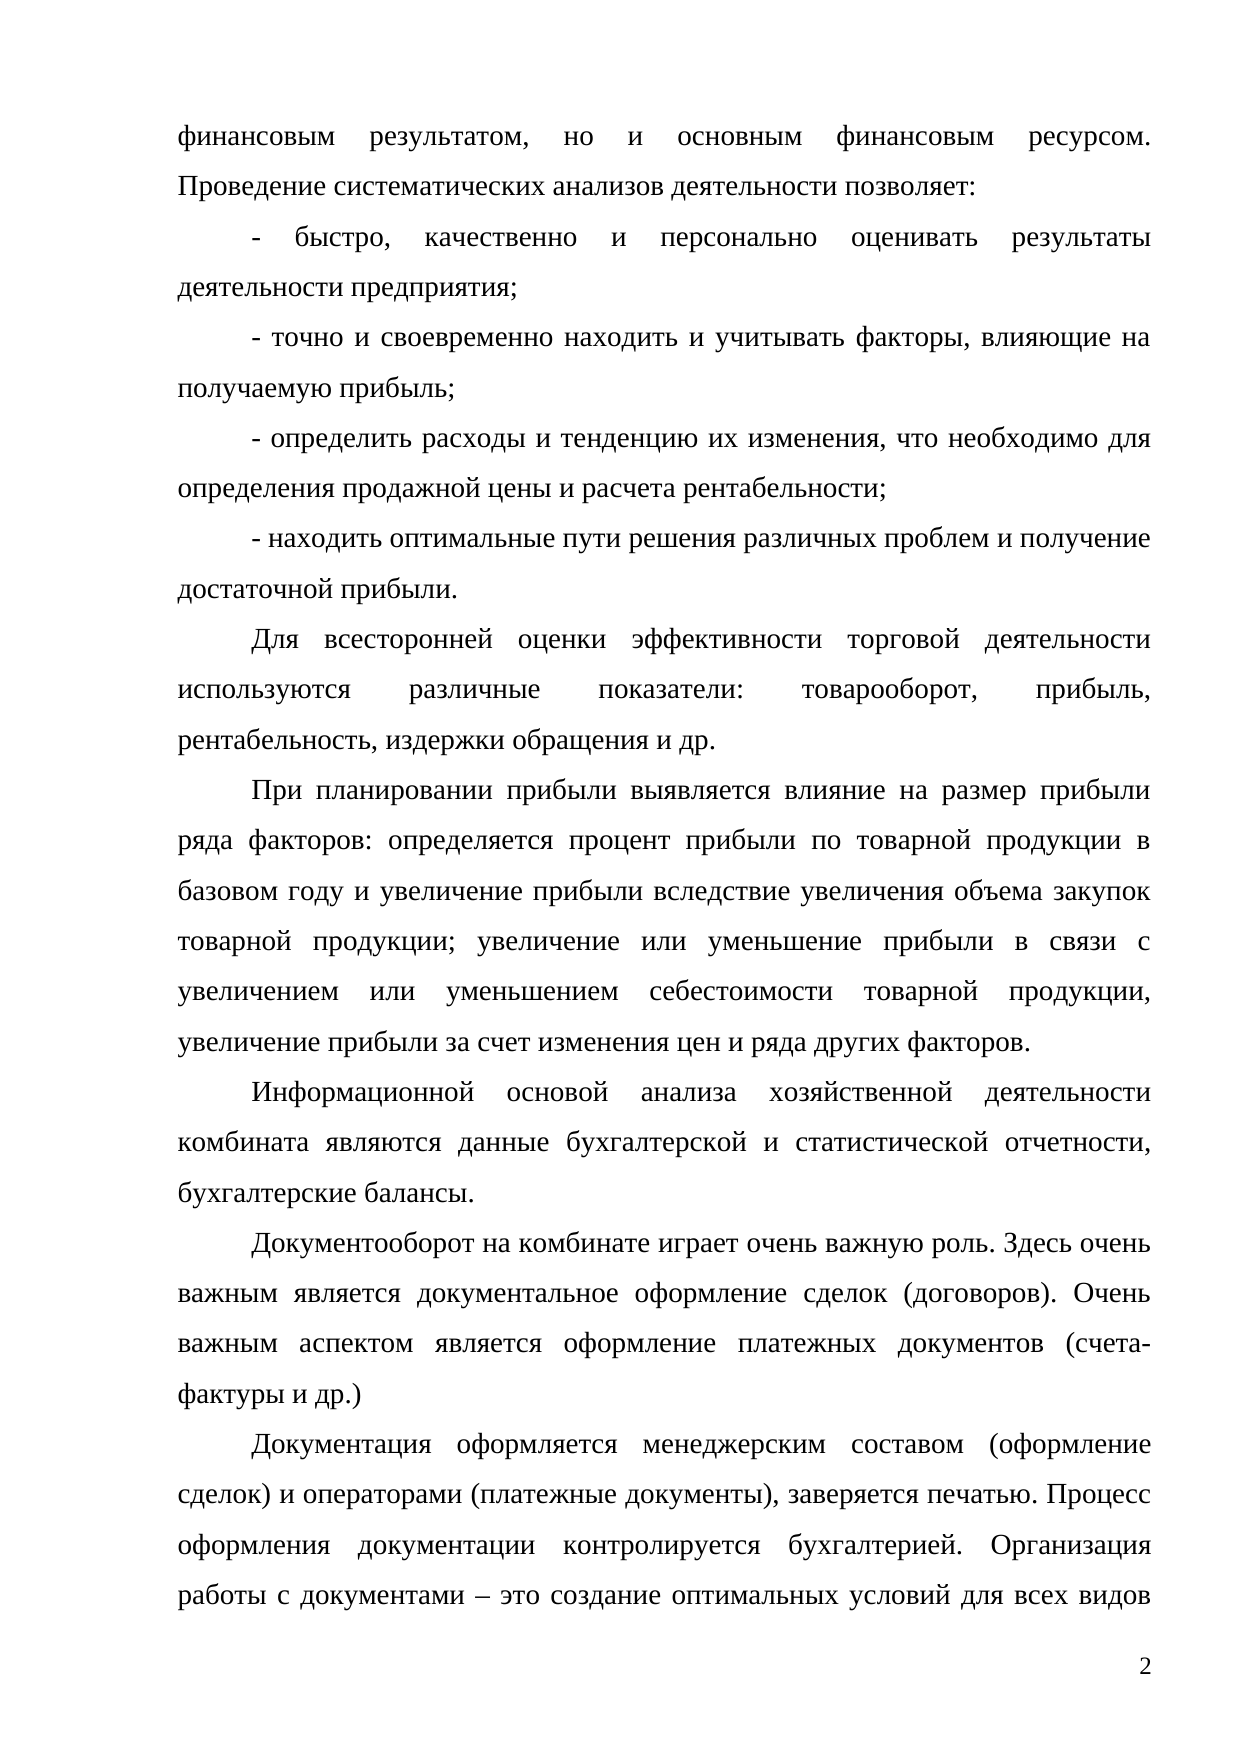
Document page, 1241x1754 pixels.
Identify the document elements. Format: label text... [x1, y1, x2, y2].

text Для всесторонней оценки эффективности торговой деятельности используются различные показатели: товарооборот, прибыль, рентабельность, издержки обращения и др. [177, 621, 1152, 755]
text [177, 118, 1152, 202]
text При планировании прибыли выявляется влияние на размер прибыли ряда факторов: определяется процент прибыли по товарной продукции в базовом году и увеличение прибыли вследствие увеличения объема закупок товарной продукции; увеличение или уменьшение прибыли в связи с увеличением или уменьшением себестоимости товарной продукции, увеличение прибыли за счет изменения цен и ряда других факторов. [177, 772, 1152, 1057]
text Документооборот на комбинате играет очень важную роль. Здесь очень важным является документальное оформление сделок (договоров). Очень важным аспектом является оформление платежных документов (счета-фактуры и др.) [177, 1225, 1152, 1409]
text - находить оптимальные пути решения различных проблем и получение достаточной прибыли. [177, 521, 1152, 604]
text - точно и своевременно находить и учитывать факторы, влияющие на получаемую прибыль; [177, 319, 1152, 403]
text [177, 1426, 1152, 1611]
text Информационной основой анализа хозяйственной деятельности комбината являются данные бухгалтерской и статистической отчетности, бухгалтерские балансы. [177, 1074, 1152, 1208]
text - быстро, качественно и персонально оценивать результаты деятельности предприятия; [177, 219, 1152, 303]
text - определить расходы и тенденцию их изменения, что необходимо для определения продажной цены и расчета рентабельности; [177, 420, 1152, 504]
